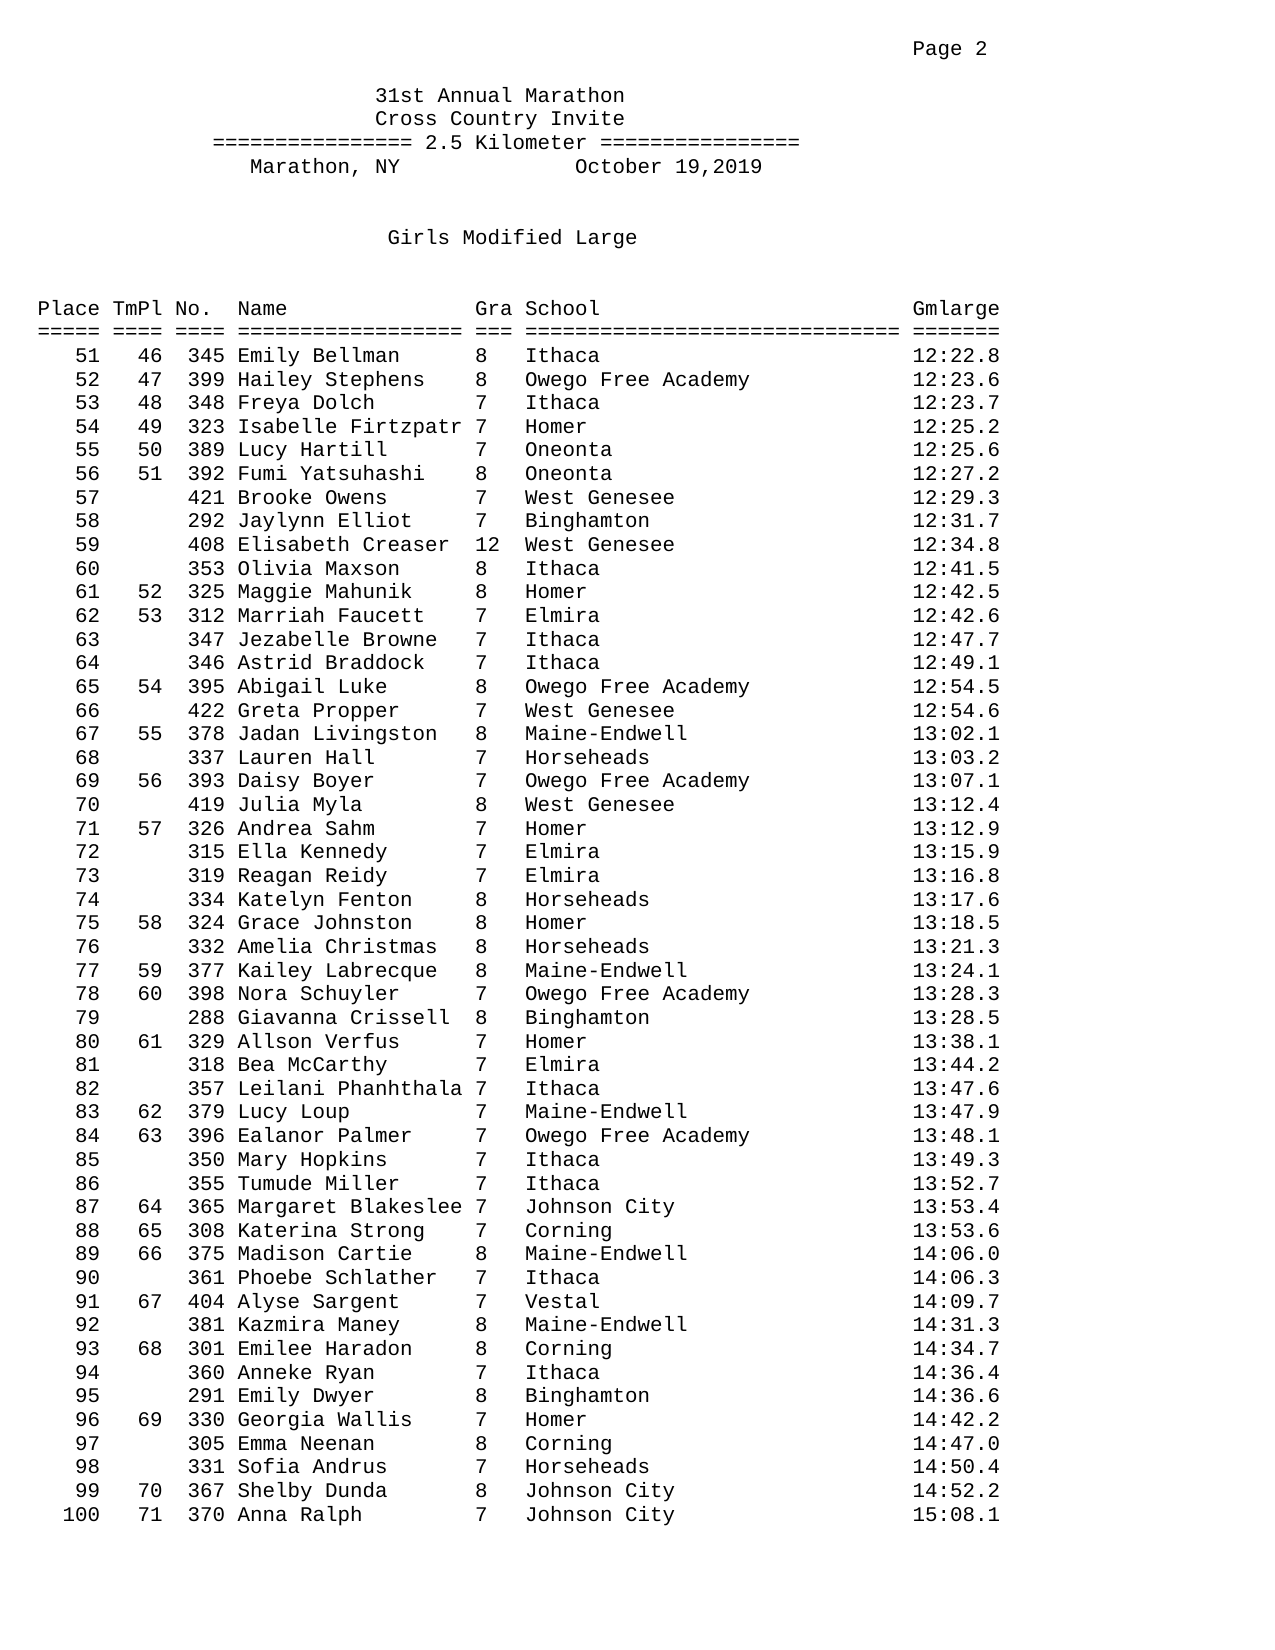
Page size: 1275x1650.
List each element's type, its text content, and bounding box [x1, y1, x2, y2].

text 76 332 Amelia Christmas 8 Horseheads 13:21.3 [37, 936, 1237, 960]
text 62 53 312 Marriah Faucett 7 Elmira 12:42.6 [37, 605, 1237, 629]
text 65 54 395 Abigail Luke 8 Owego Free Academy 12:54.5 [37, 676, 1237, 699]
text 83 62 379 Lucy Loup 7 Maine-Endwell 13:47.9 [37, 1102, 1237, 1125]
text 60 353 Olivia Maxson 8 Ithaca 12:41.5 [37, 558, 1237, 581]
text 31st Annual Marathon [37, 85, 1237, 108]
text 56 51 392 Fumi Yatsuhashi 8 Oneonta 12:27.2 [37, 463, 1237, 487]
text 99 70 367 Shelby Dunda 8 Johnson City 14:52.2 [37, 1480, 1237, 1503]
text 66 422 Greta Propper 7 West Genesee 12:54.6 [37, 699, 1237, 723]
text Cross Country Invite [37, 108, 1237, 132]
text 69 56 393 Daisy Boyer 7 Owego Free Academy 13:07.1 [37, 771, 1237, 794]
text Place TmPl No. Name Gra School Gmlarge [37, 298, 1237, 321]
text 88 65 308 Katerina Strong 7 Corning 13:53.6 [37, 1220, 1237, 1243]
text 74 334 Katelyn Fenton 8 Horseheads 13:17.6 [37, 889, 1237, 912]
text 96 69 330 Georgia Wallis 7 Homer 14:42.2 [37, 1409, 1237, 1433]
text 72 315 Ella Kennedy 7 Elmira 13:15.9 [37, 841, 1237, 865]
text 90 361 Phoebe Schlather 7 Ithaca 14:06.3 [37, 1267, 1237, 1291]
text 91 67 404 Alyse Sargent 7 Vestal 14:09.7 [37, 1291, 1237, 1314]
text 85 350 Mary Hopkins 7 Ithaca 13:49.3 [37, 1149, 1237, 1172]
text 63 347 Jezabelle Browne 7 Ithaca 12:47.7 [37, 629, 1237, 652]
text 73 319 Reagan Reidy 7 Elmira 13:16.8 [37, 865, 1237, 889]
text 86 355 Tumude Miller 7 Ithaca 13:52.7 [37, 1172, 1237, 1196]
text 75 58 324 Grace Johnston 8 Homer 13:18.5 [37, 912, 1237, 936]
text 95 291 Emily Dwyer 8 Binghamton 14:36.6 [37, 1385, 1237, 1409]
text 87 64 365 Margaret Blakeslee 7 Johnson City 13:53.4 [37, 1196, 1237, 1220]
text 54 49 323 Isabelle Firtzpatr 7 Homer 12:25.2 [37, 416, 1237, 439]
text 94 360 Anneke Ryan 7 Ithaca 14:36.4 [37, 1362, 1237, 1385]
text 68 337 Lauren Hall 7 Horseheads 13:03.2 [37, 747, 1237, 771]
text ================ 2.5 Kilometer ================ [37, 132, 1237, 156]
text 92 381 Kazmira Maney 8 Maine-Endwell 14:31.3 [37, 1314, 1237, 1338]
text 97 305 Emma Neenan 8 Corning 14:47.0 [37, 1433, 1237, 1456]
text 64 346 Astrid Braddock 7 Ithaca 12:49.1 [37, 652, 1237, 676]
text 67 55 378 Jadan Livingston 8 Maine-Endwell 13:02.1 [37, 723, 1237, 747]
text 81 318 Bea McCarthy 7 Elmira 13:44.2 [37, 1054, 1237, 1078]
text Page 2 [37, 37, 1237, 61]
text 98 331 Sofia Andrus 7 Horseheads 14:50.4 [37, 1456, 1237, 1480]
text 61 52 325 Maggie Mahunik 8 Homer 12:42.5 [37, 581, 1237, 605]
text 78 60 398 Nora Schuyler 7 Owego Free Academy 13:28.3 [37, 983, 1237, 1007]
text 70 419 Julia Myla 8 West Genesee 13:12.4 [37, 794, 1237, 818]
text 84 63 396 Ealanor Palmer 7 Owego Free Academy 13:48.1 [37, 1125, 1237, 1149]
text 52 47 399 Hailey Stephens 8 Owego Free Academy 12:23.6 [37, 368, 1237, 392]
text 53 48 348 Freya Dolch 7 Ithaca 12:23.7 [37, 392, 1237, 416]
text 55 50 389 Lucy Hartill 7 Oneonta 12:25.6 [37, 439, 1237, 463]
text 51 46 345 Emily Bellman 8 Ithaca 12:22.8 [37, 345, 1237, 368]
text 80 61 329 Allson Verfus 7 Homer 13:38.1 [37, 1031, 1237, 1054]
text ===== ==== ==== ================== === ============================== ======= [37, 321, 1237, 345]
text Girls Modified Large [37, 227, 1237, 250]
text 57 421 Brooke Owens 7 West Genesee 12:29.3 [37, 487, 1237, 510]
text 89 66 375 Madison Cartie 8 Maine-Endwell 14:06.0 [37, 1243, 1237, 1267]
text 59 408 Elisabeth Creaser 12 West Genesee 12:34.8 [37, 534, 1237, 558]
text 58 292 Jaylynn Elliot 7 Binghamton 12:31.7 [37, 510, 1237, 534]
text 100 71 370 Anna Ralph 7 Johnson City 15:08.1 [37, 1503, 1237, 1527]
text Marathon, NY October 19,2019 [37, 156, 1237, 179]
text 71 57 326 Andrea Sahm 7 Homer 13:12.9 [37, 818, 1237, 841]
text 93 68 301 Emilee Haradon 8 Corning 14:34.7 [37, 1338, 1237, 1362]
text 77 59 377 Kailey Labrecque 8 Maine-Endwell 13:24.1 [37, 960, 1237, 983]
text 79 288 Giavanna Crissell 8 Binghamton 13:28.5 [37, 1007, 1237, 1031]
text 82 357 Leilani Phanhthala 7 Ithaca 13:47.6 [37, 1078, 1237, 1102]
